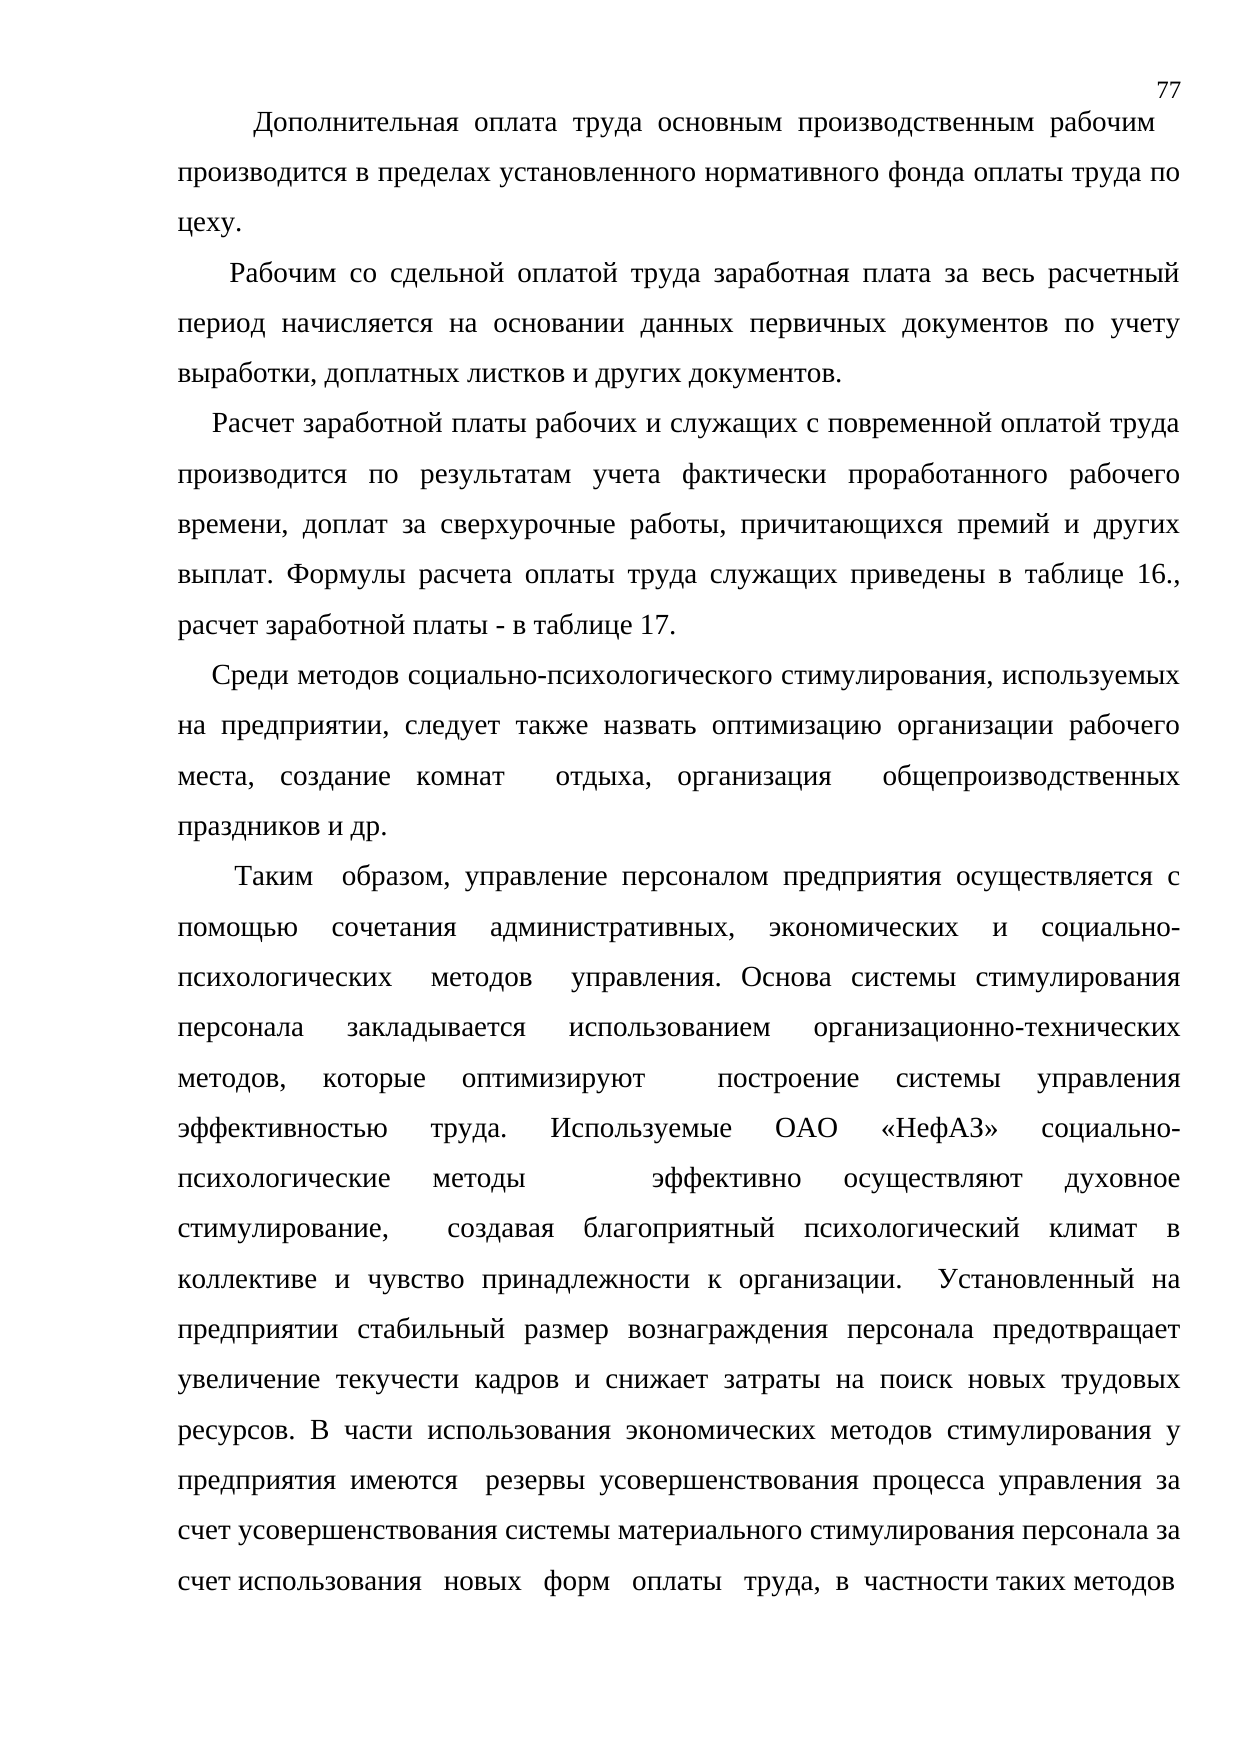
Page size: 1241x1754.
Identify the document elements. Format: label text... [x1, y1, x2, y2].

text Среди методов социально-психологического стимулирования, используемых на предприятии, следует также назвать оптимизацию организации рабочего места, создание комнат отдыха, организация общепроизводственных праздников и др. [177, 657, 1181, 842]
text Таким образом, управление персоналом предприятия осуществляется с помощью сочетания административных, экономических и социально-психологических методов управления. Основа системы стимулирования персонала закладывается использованием организационно-технических методов, которые оптимизируют построение системы управления эффективностью труда. Используемые ОАО «НефАЗ» социально-психологические методы эффективно осуществляют духовное стимулирование, создавая благоприятный психологический климат в коллективе и чувство принадлежности к организации. Установленный на предприятии стабильный размер вознаграждения персонала предотвращает увеличение текучести кадров и снижает затраты на поиск новых трудовых ресурсов. В части использования экономических методов стимулирования у предприятия имеются резервы усовершенствования процесса управления за счет усовершенствования системы материального стимулирования персонала за счет использования новых форм оплаты труда, в частности таких методов [177, 858, 1181, 1596]
list Расчет заработной платы рабочих и служащих с повременной оплатой труда производится по результатам учета фактически проработанного рабочего времени, доплат за сверхурочные работы, причитающихся премий и других выплат. Формулы расчета оплаты труда служащих приведены в таблице 16., расчет заработной платы - в таблице 17. [177, 406, 1181, 640]
list Дополнительная оплата труда основным производственным рабочим производится в пределах установленного нормативного фонда оплаты труда по цеху. [177, 104, 1181, 238]
text Рабочим со сдельной оплатой труда заработная плата за весь расчетный период начисляется на основании данных первичных документов по учету выработки, доплатных листков и других документов. [177, 255, 1181, 389]
